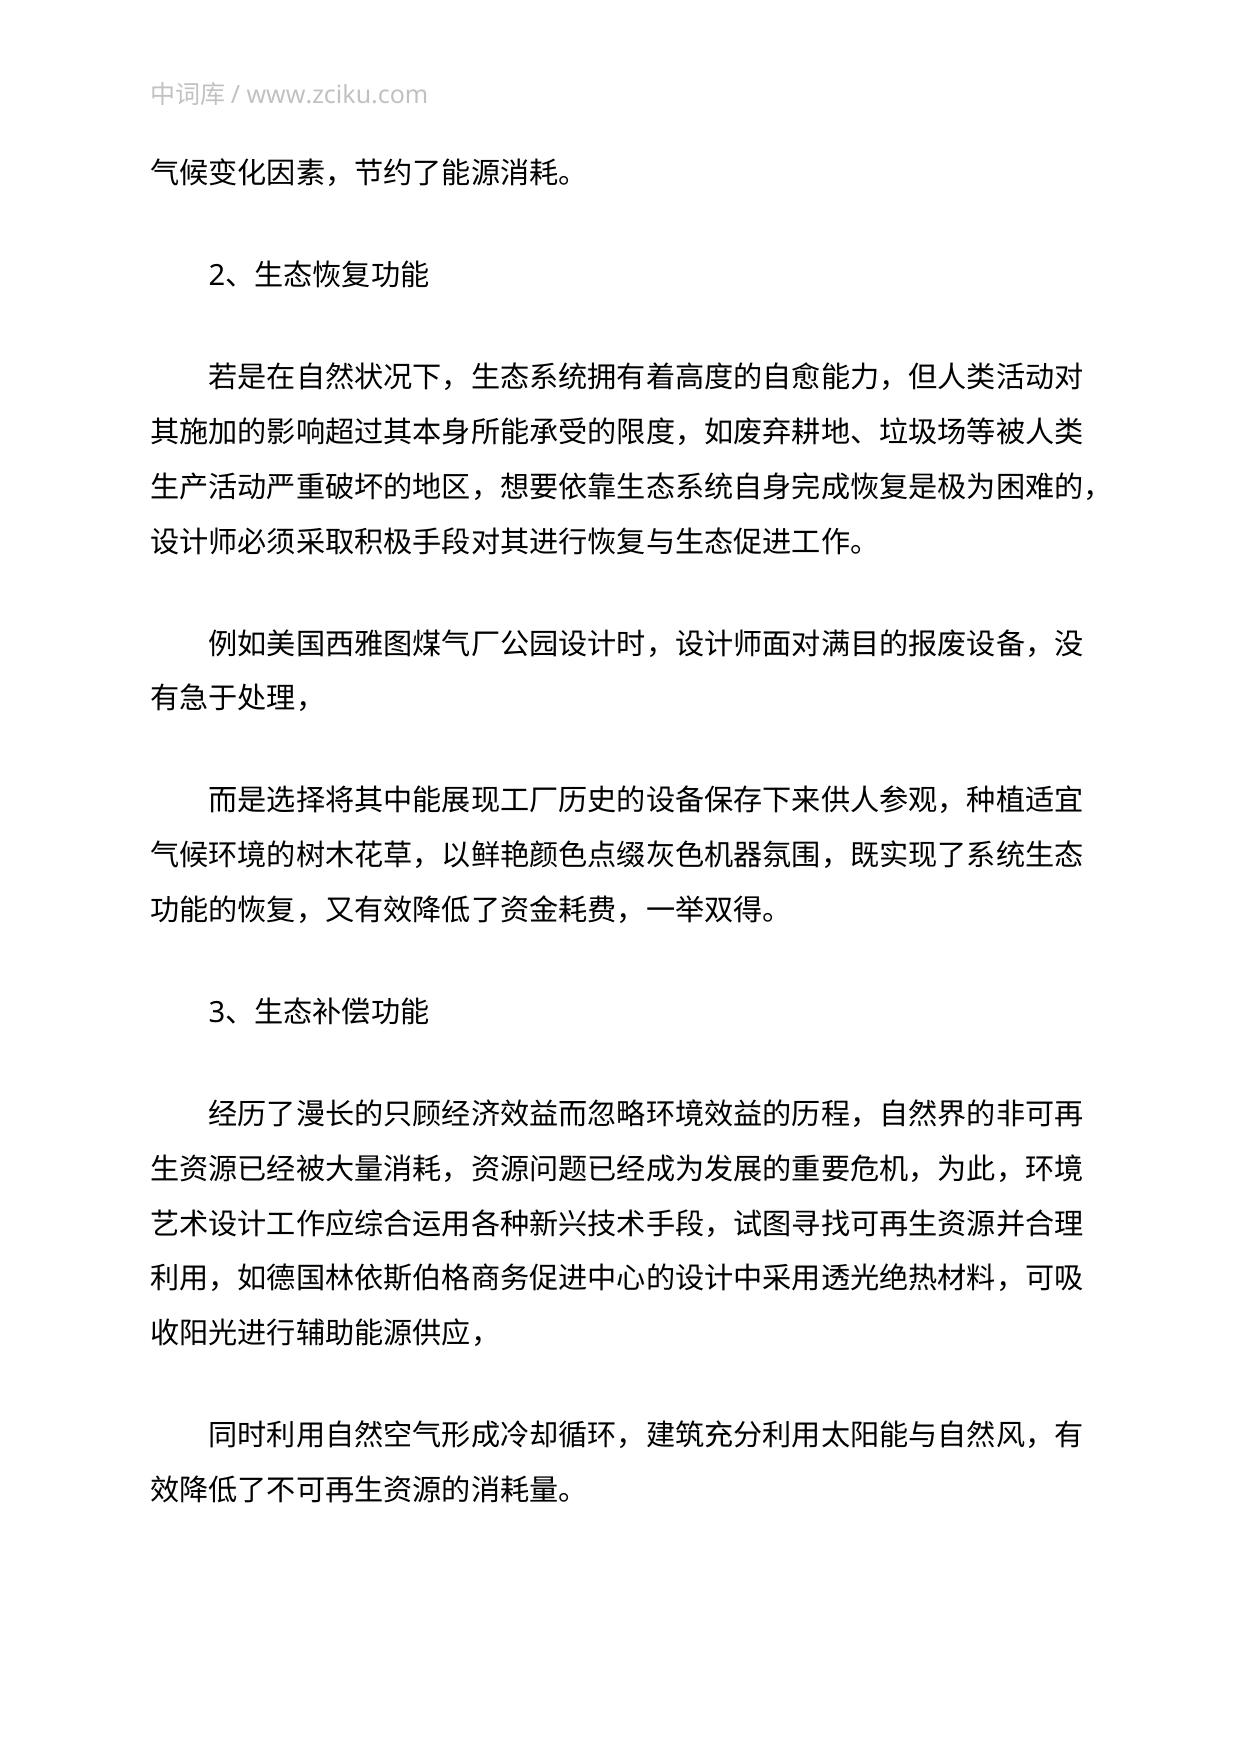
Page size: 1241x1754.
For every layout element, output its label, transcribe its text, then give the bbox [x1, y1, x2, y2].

text 同时利用自然空气形成冷却循环，建筑充分利用太阳能与自然风，有效降低了不可再生资源的消耗量。 [150, 1412, 1090, 1509]
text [150, 150, 1090, 192]
text 例如美国西雅图煤气厂公园设计时，设计师面对满目的报废设备，没有急于处理， [150, 620, 1090, 717]
text 经历了漫长的只顾经济效益而忽略环境效益的历程，自然界的非可再生资源已经被大量消耗，资源问题已经成为发展的重要危机，为此，环境艺术设计工作应综合运用各种新兴技术手段，试图寻找可再生资源并合理利用，如德国林依斯伯格商务促进中心的设计中采用透光绝热材料，可吸收阳光进行辅助能源供应， [150, 1090, 1090, 1352]
text 3、生态补偿功能 [150, 988, 1090, 1031]
text 2、生态恢复功能 [150, 252, 1090, 294]
text 而是选择将其中能展现工厂历史的设备保存下来供人参观，种植适宜气候环境的树木花草，以鲜艳颜色点缀灰色机器氛围，既实现了系统生态功能的恢复，又有效降低了资金耗费，一举双得。 [150, 777, 1090, 929]
text 若是在自然状况下，生态系统拥有着高度的自愈能力，但人类活动对其施加的影响超过其本身所能承受的限度，如废弃耕地、垃圾场等被人类生产活动严重破坏的地区，想要依靠生态系统自身完成恢复是极为困难的，设计师必须采取积极手段对其进行恢复与生态促进工作。 [150, 354, 1090, 561]
